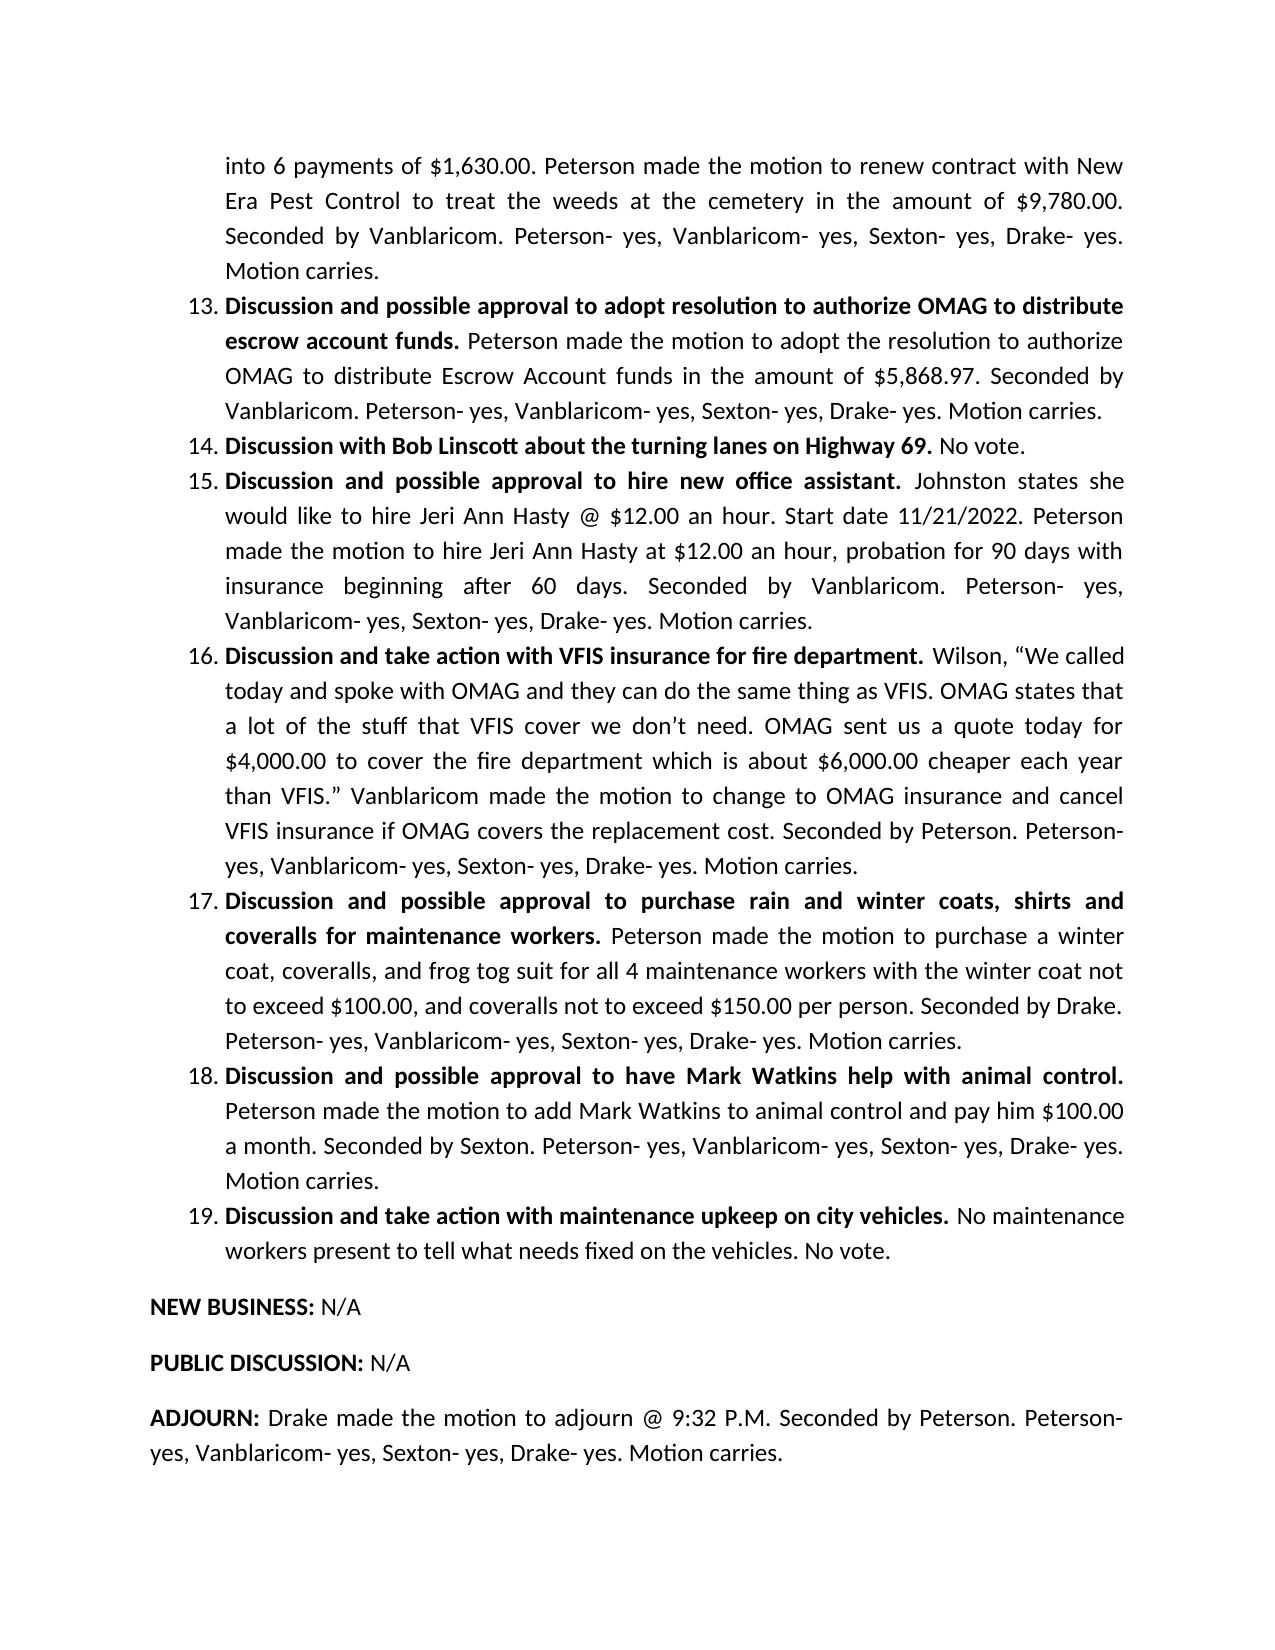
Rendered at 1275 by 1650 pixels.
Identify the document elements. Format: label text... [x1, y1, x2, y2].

text ADJOURN: Drake made the motion to adjourn @ 9:32 P.M. Seconded by Peterson. Peterson- yes, Vanblaricom- yes, Sexton- yes, Drake- yes. Motion carries. [150, 1402, 1125, 1468]
list Discussion and possible approval to adopt resolution to authorize OMAG to distribute escrow account funds. Peterson made the motion to adopt the resolution to authorize OMAG to distribute Escrow Account funds in the amount of $5,868.97. Seconded by Vanblaricom. Peterson- yes, Vanblaricom- yes, Sexton- yes, Drake- yes. Motion carries. [187, 290, 1125, 426]
text NEW BUSINESS: N/A [150, 1291, 1125, 1321]
list Discussion and take action with maintenance upkeep on city vehicles. No maintenance workers present to tell what needs fixed on the vehicles. No vote. [187, 1200, 1125, 1266]
text PUBLIC DISCUSSION: N/A [150, 1347, 1125, 1377]
list Discussion and possible approval to hire new office assistant. Johnston states she would like to hire Jeri Ann Hasty @ $12.00 an hour. Start date 11/21/2022. Peterson made the motion to hire Jeri Ann Hasty at $12.00 an hour, probation for 90 days with insurance beginning after 60 days. Seconded by Vanblaricom. Peterson- yes, Vanblaricom- yes, Sexton- yes, Drake- yes. Motion carries. [187, 465, 1125, 636]
list Discussion and take action with VFIS insurance for fire department. Wilson, “We called today and spoke with OMAG and they can do the same thing as VFIS. OMAG states that a lot of the stuff that VFIS cover we don’t need. OMAG sent us a quote today for $4,000.00 to cover the fire department which is about $6,000.00 cheaper each year than VFIS.” Vanblaricom made the motion to change to OMAG insurance and cancel VFIS insurance if OMAG covers the replacement cost. Seconded by Peterson. Peterson- yes, Vanblaricom- yes, Sexton- yes, Drake- yes. Motion carries. [187, 640, 1125, 881]
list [187, 150, 1125, 286]
list Discussion with Bob Linscott about the turning lanes on Highway 69. No vote. [187, 430, 1125, 461]
list Discussion and possible approval to purchase rain and winter coats, shirts and coveralls for maintenance workers. Peterson made the motion to purchase a winter coat, coveralls, and frog tog suit for all 4 maintenance workers with the winter coat not to exceed $100.00, and coveralls not to exceed $150.00 per person. Seconded by Drake. Peterson- yes, Vanblaricom- yes, Sexton- yes, Drake- yes. Motion carries. [187, 885, 1125, 1056]
list Discussion and possible approval to have Mark Watkins help with animal control. Peterson made the motion to add Mark Watkins to animal control and pay him $100.00 a month. Seconded by Sexton. Peterson- yes, Vanblaricom- yes, Sexton- yes, Drake- yes. Motion carries. [187, 1060, 1125, 1196]
